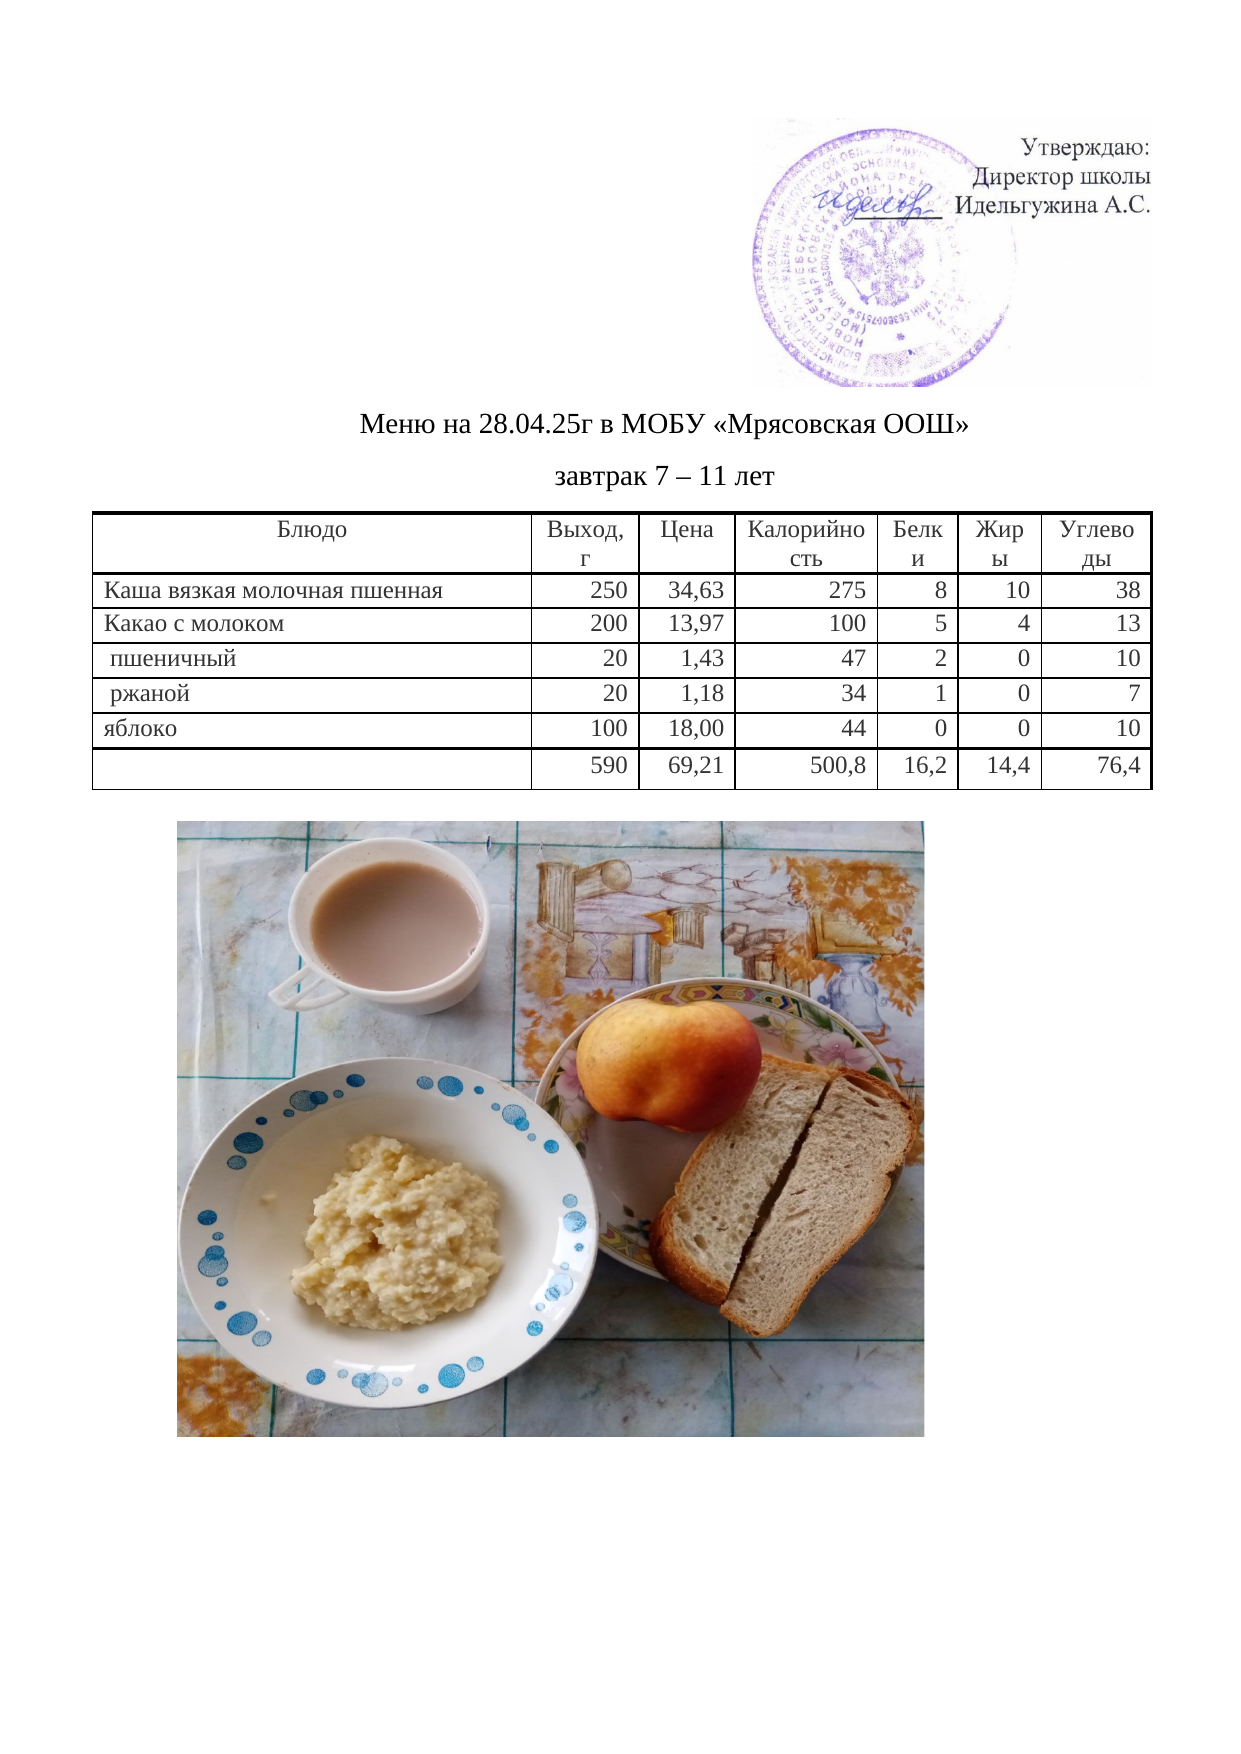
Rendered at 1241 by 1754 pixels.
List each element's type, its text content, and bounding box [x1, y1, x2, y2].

table_cell 8 [878, 575, 957, 607]
table_cell 250 [532, 575, 638, 607]
table_cell 590 [532, 750, 638, 789]
table_cell 13 [1042, 609, 1150, 642]
text завтрак 7 – 11 лет [177, 458, 1152, 492]
table_cell 100 [532, 714, 638, 747]
table_cell 69,21 [640, 750, 734, 789]
table_cell 0 [959, 714, 1041, 747]
table_cell 13,97 [640, 609, 734, 642]
table_cell 38 [1042, 575, 1150, 607]
table_cell пшеничный [93, 644, 531, 677]
table_cell 1,18 [640, 679, 734, 712]
table_header Углеводы [1042, 515, 1150, 572]
picture [177, 821, 925, 1437]
table_cell 275 [736, 575, 877, 607]
table_cell 4 [959, 609, 1041, 642]
table_cell 18,00 [640, 714, 734, 747]
table_cell 0 [959, 644, 1041, 677]
table_cell 200 [532, 609, 638, 642]
table_header Выход, г [532, 515, 638, 572]
table_cell 10 [1042, 714, 1150, 747]
table_cell 0 [959, 679, 1041, 712]
table_cell 5 [878, 609, 957, 642]
table_cell 500,8 [736, 750, 877, 789]
table_cell 1 [878, 679, 957, 712]
picture [751, 118, 1152, 387]
table_cell 34 [736, 679, 877, 712]
table_cell Какао с молоком [93, 609, 531, 642]
table_cell 47 [736, 644, 877, 677]
table_cell [93, 750, 531, 789]
table_cell 44 [736, 714, 877, 747]
table_cell 10 [959, 575, 1041, 607]
table_cell Каша вязкая молочная пшенная [93, 575, 531, 607]
table_cell ржаной [93, 679, 531, 712]
table_cell 20 [532, 644, 638, 677]
table_cell 1,43 [640, 644, 734, 677]
table_cell 14,4 [959, 750, 1041, 789]
table_header Калорийность [736, 515, 877, 572]
table_cell 7 [1042, 679, 1150, 712]
table_cell 16,2 [878, 750, 957, 789]
table_header Жиры [959, 515, 1041, 572]
table_header Белки [878, 515, 957, 572]
table_cell 2 [878, 644, 957, 677]
table_cell 10 [1042, 644, 1150, 677]
table_cell 34,63 [640, 575, 734, 607]
table_cell 0 [878, 714, 957, 747]
table_header Блюдо [93, 515, 531, 572]
table_cell 100 [736, 609, 877, 642]
text Меню на 28.04.25г в МОБУ «Мрясовская ООШ» [177, 406, 1152, 439]
table_cell яблоко [93, 714, 531, 747]
table_cell 20 [532, 679, 638, 712]
table_cell 76,4 [1042, 750, 1150, 789]
table_header Цена [640, 515, 734, 572]
